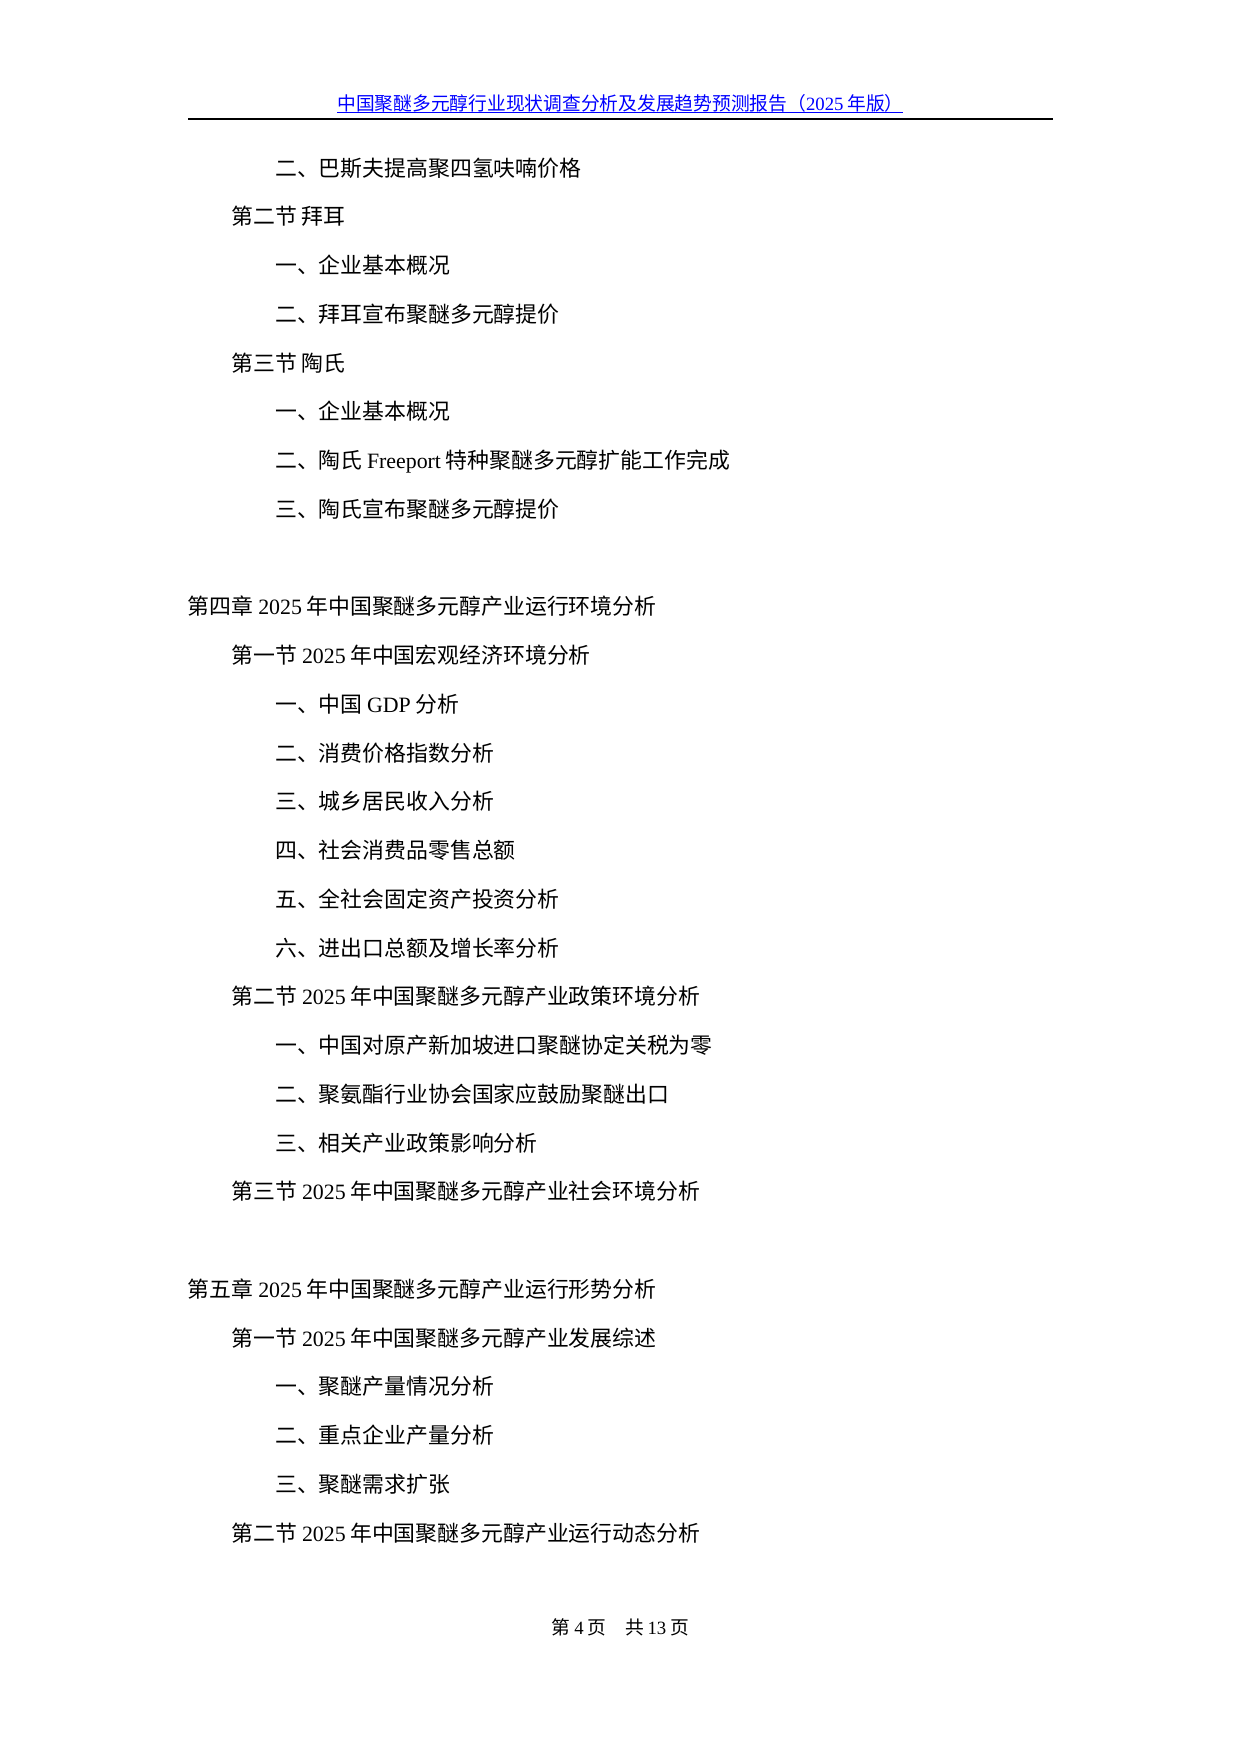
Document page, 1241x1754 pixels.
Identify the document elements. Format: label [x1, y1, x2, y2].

text [187, 150, 1053, 1548]
